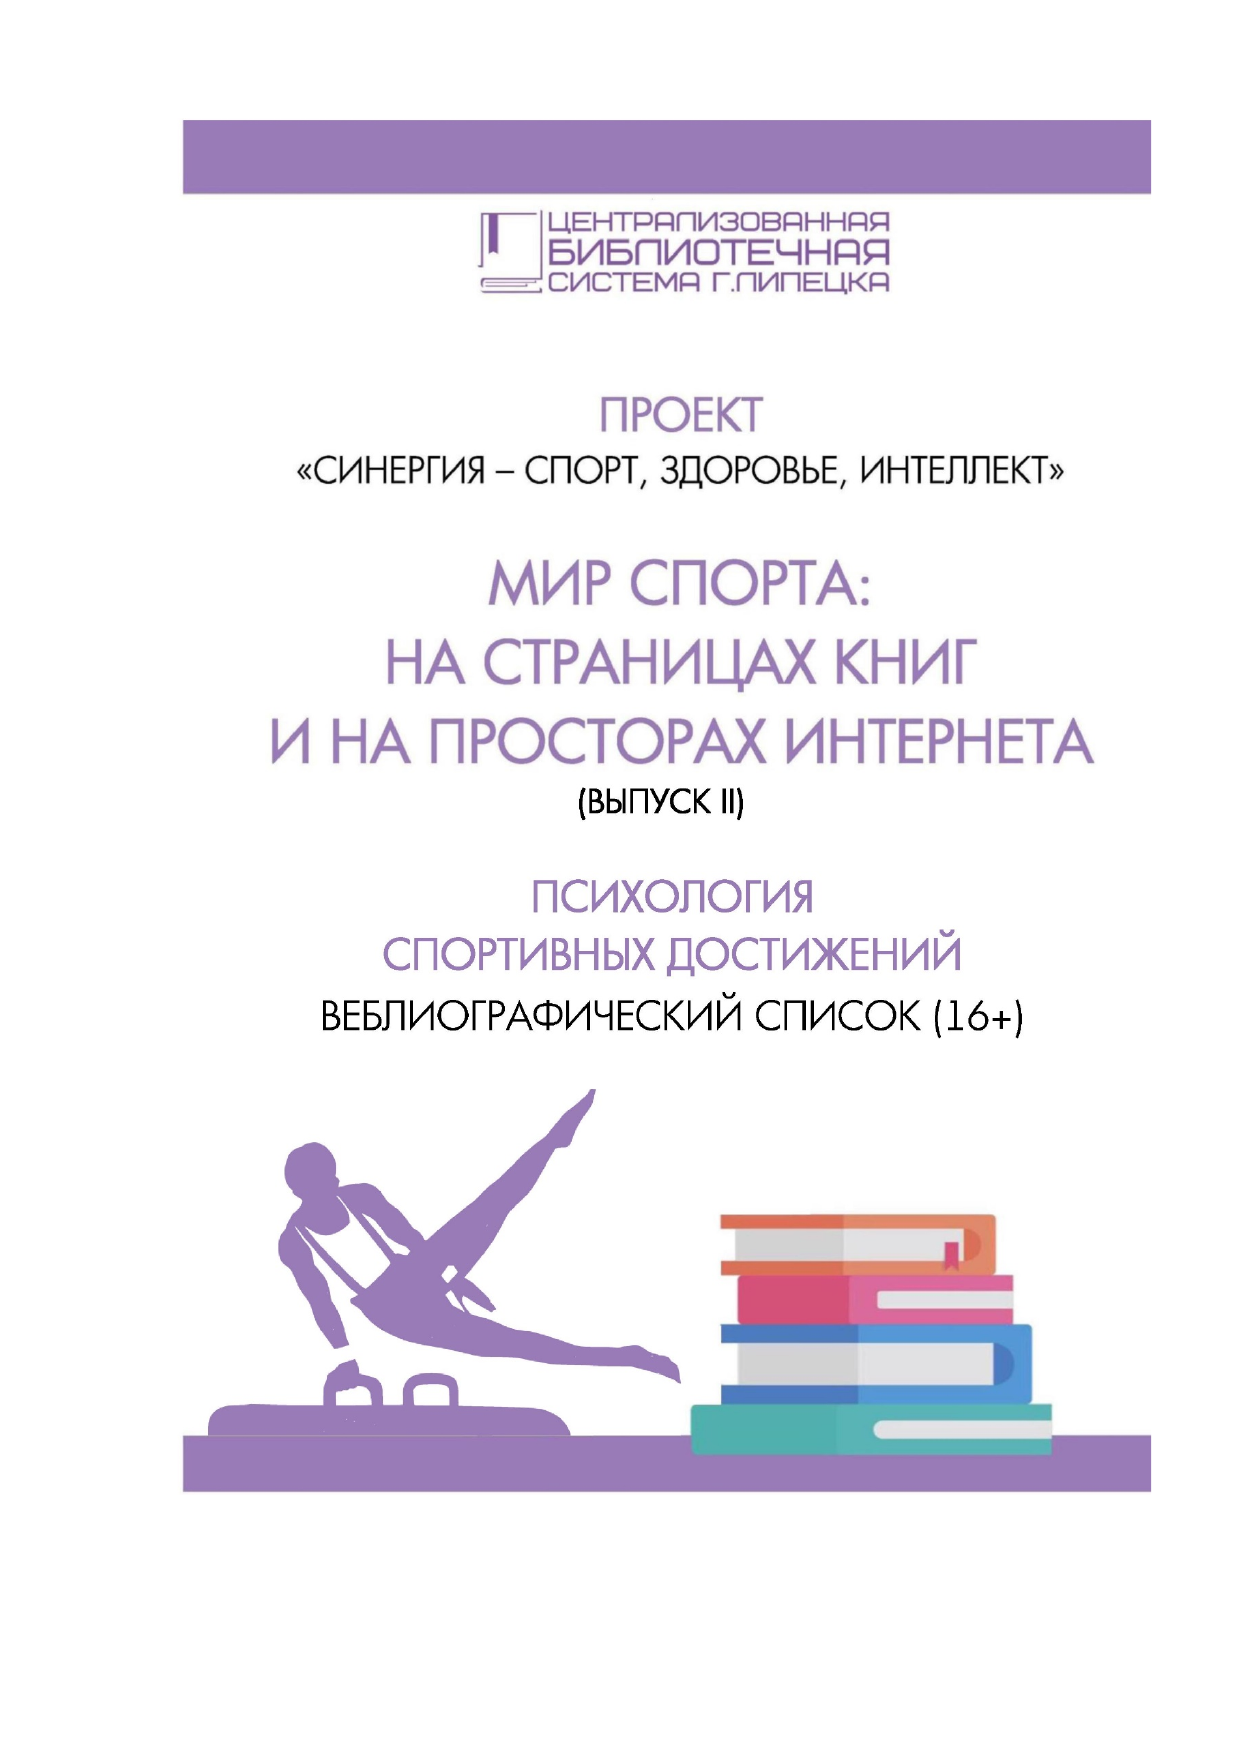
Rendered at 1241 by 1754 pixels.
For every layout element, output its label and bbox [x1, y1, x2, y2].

picture [177, 118, 1152, 1495]
